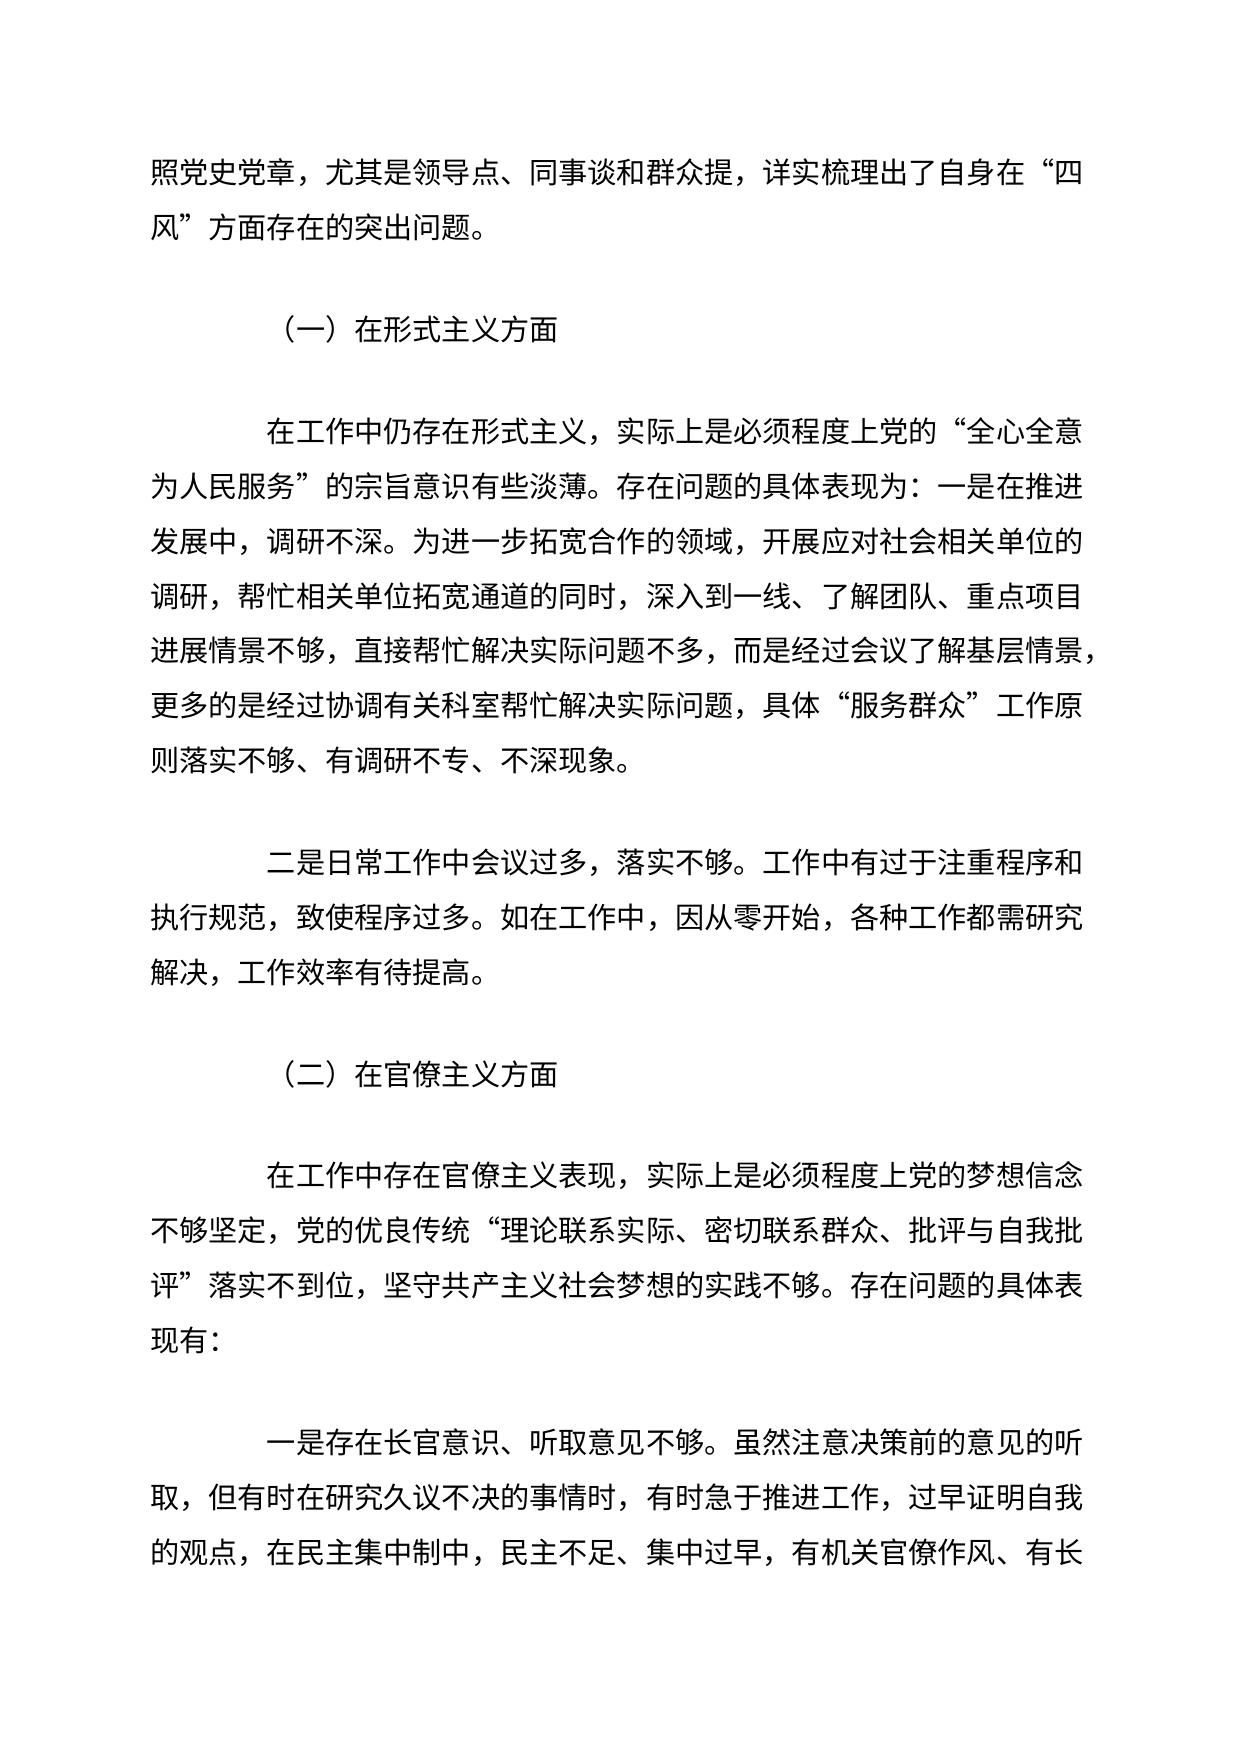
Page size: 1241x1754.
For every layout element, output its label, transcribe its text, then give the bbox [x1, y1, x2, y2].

text 在工作中仍存在形式主义，实际上是必须程度上党的“全心全意为人民服务”的宗旨意识有些淡薄。存在问题的具体表现为：一是在推进发展中，调研不深。为进一步拓宽合作的领域，开展应对社会相关单位的调研，帮忙相关单位拓宽通道的同时，深入到一线、了解团队、重点项目进展情景不够，直接帮忙解决实际问题不多，而是经过会议了解基层情景，更多的是经过协调有关科室帮忙解决实际问题，具体“服务群众”工作原则落实不够、有调研不专、不深现象。 [150, 408, 1090, 780]
text 二是日常工作中会议过多，落实不够。工作中有过于注重程序和执行规范，致使程序过多。如在工作中，因从零开始，各种工作都需研究解决，工作效率有待提高。 [150, 839, 1090, 992]
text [150, 150, 1090, 247]
text 在工作中存在官僚主义表现，实际上是必须程度上党的梦想信念不够坚定，党的优良传统“理论联系实际、密切联系群众、批评与自我批评”落实不到位，坚守共产主义社会梦想的实践不够。存在问题的具体表现有： [150, 1153, 1090, 1360]
text （二）在官僚主义方面 [150, 1051, 1090, 1093]
text （一）在形式主义方面 [150, 307, 1090, 349]
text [150, 1419, 1090, 1571]
